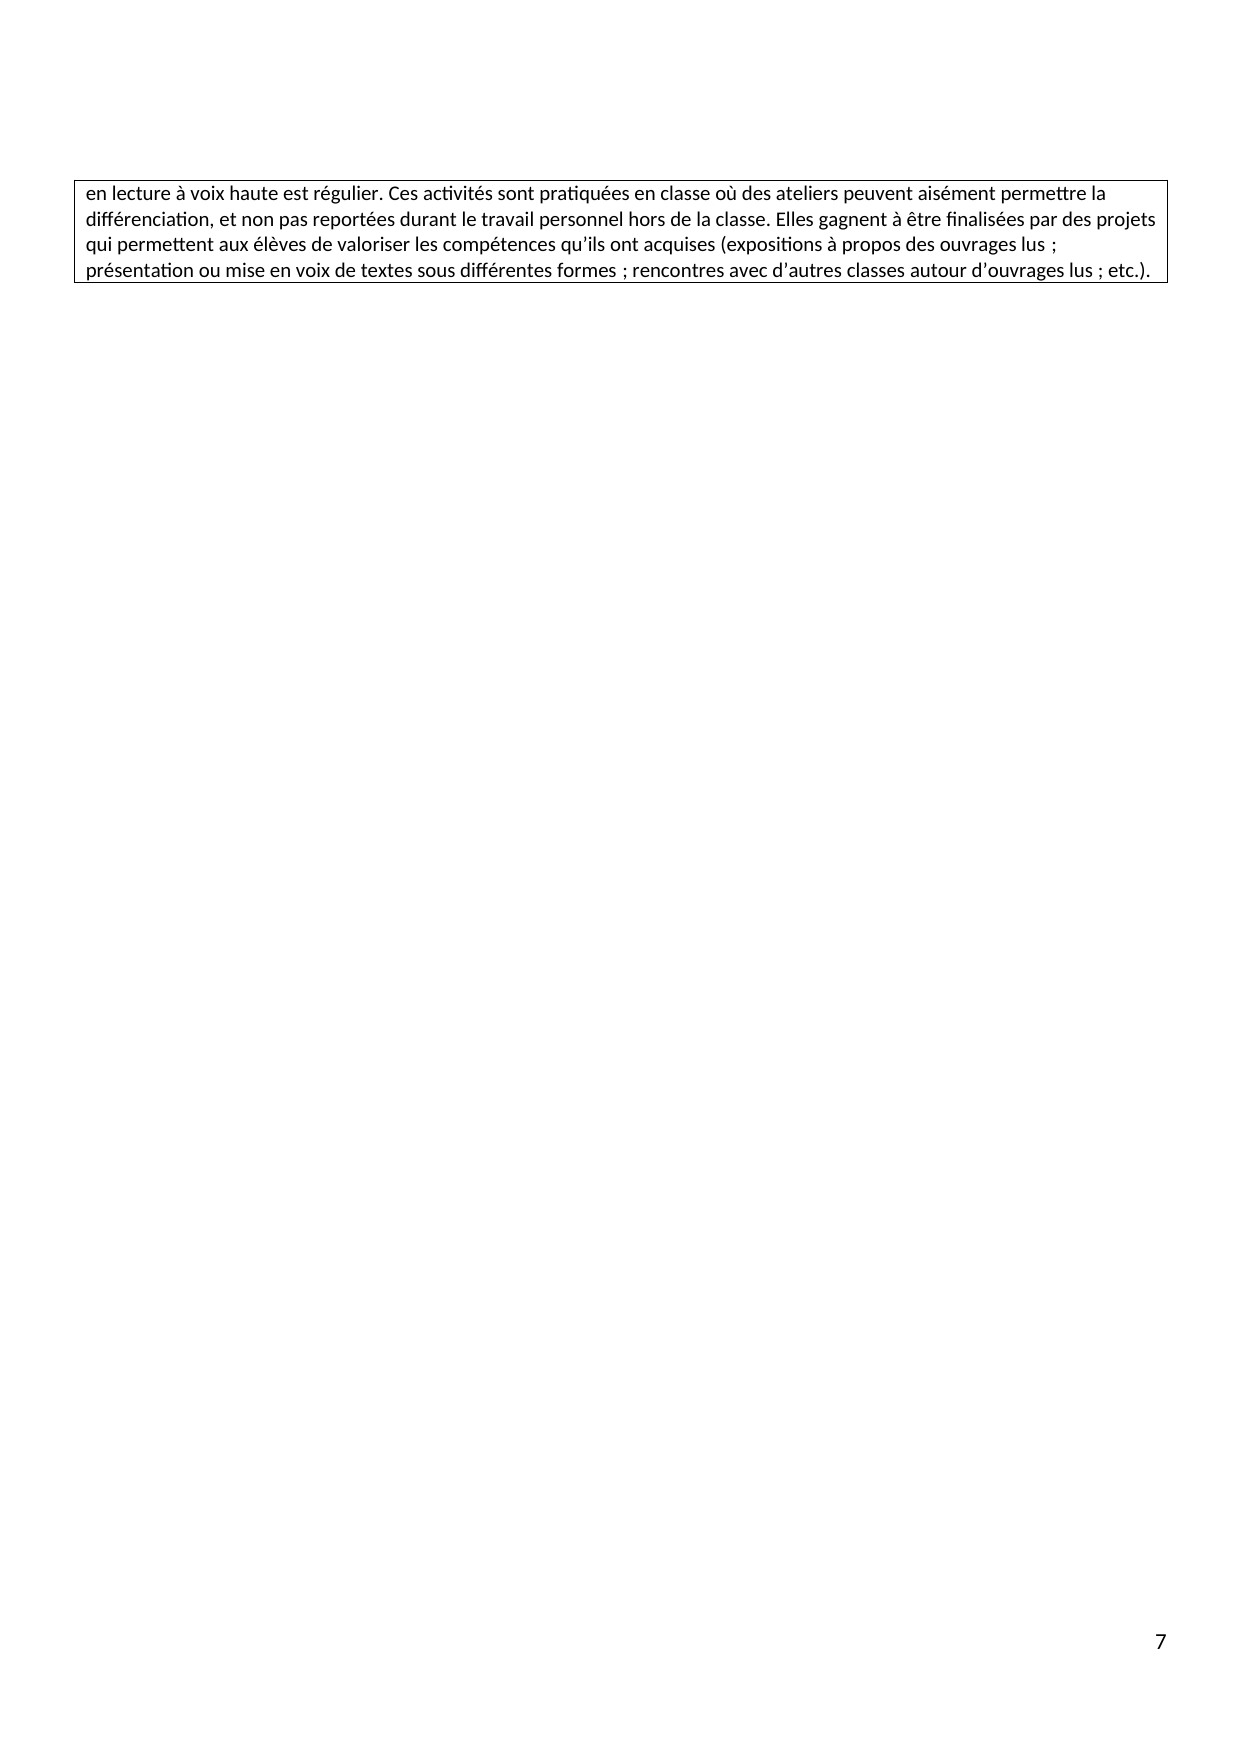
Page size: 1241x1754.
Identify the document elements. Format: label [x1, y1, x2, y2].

table_cell [75, 181, 1167, 282]
